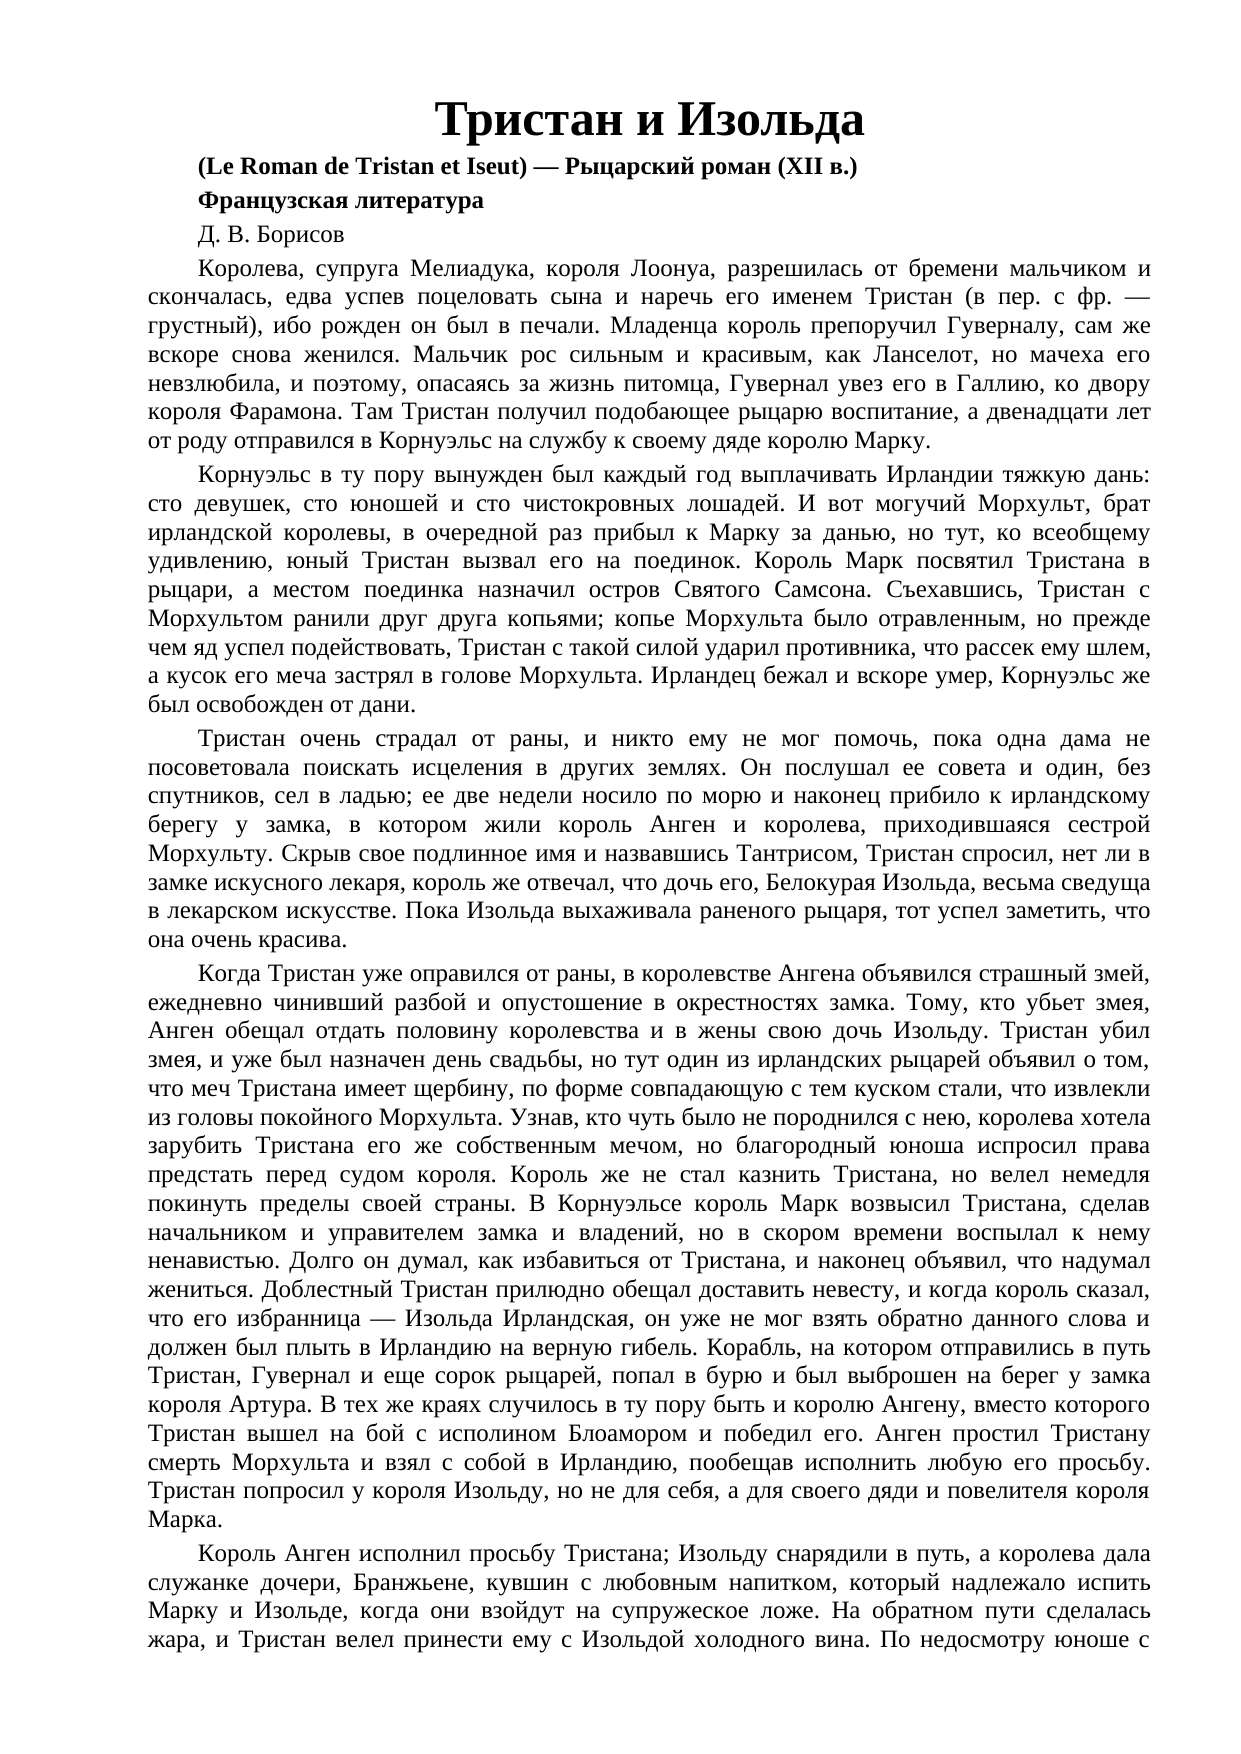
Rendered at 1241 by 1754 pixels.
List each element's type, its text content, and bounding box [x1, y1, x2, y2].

text Д. В. Борисов [148, 219, 1152, 248]
text Когда Тристан уже оправился от раны, в королевстве Ангена объявился страшный змей, ежедневно чинивший разбой и опустошение в окрестностях замка. Тому, кто убьет змея, Анген обещал отдать половину королевства и в жены свою дочь Изольду. Тристан убил змея, и уже был назначен день свадьбы, но тут один из ирландских рыцарей объявил о том, что меч Тристана имеет щербину, по форме совпадающую с тем куском стали, что извлекли из головы покойного Морхульта. Узнав, кто чуть было не породнился с нею, королева хотела зарубить Тристана его же собственным мечом, но благородный юноша испросил права предстать перед судом короля. Король же не стал казнить Тристана, но велел немедля покинуть пределы своей страны. В Корнуэльсе король Марк возвысил Тристана, сделав начальником и управителем замка и владений, но в скором времени воспылал к нему ненавистью. Долго он думал, как избавиться от Тристана, и наконец объявил, что надумал жениться. Доблестный Тристан прилюдно обещал доставить невесту, и когда король сказал, что его избранница — Изольда Ирландская, он уже не мог взять обратно данного слова и должен был плыть в Ирландию на верную гибель. Корабль, на котором отправились в путь Тристан, Гувернал и еще сорок рыцарей, попал в бурю и был выброшен на берег у замка короля Артура. В тех же краях случилось в ту пору быть и королю Ангену, вместо которого Тристан вышел на бой с исполином Блоамором и победил его. Анген простил Тристану смерть Морхульта и взял с собой в Ирландию, пообещав исполнить любую его просьбу. Тристан попросил у короля Изольду, но не для себя, а для своего дяди и повелителя короля Марка. [148, 958, 1152, 1533]
text Французская литература [148, 185, 1152, 214]
text Корнуэльс в ту пору вынужден был каждый год выплачивать Ирландии тяжкую дань: сто девушек, сто юношей и сто чистокровных лошадей. И вот могучий Морхульт, брат ирландской королевы, в очередной раз прибыл к Марку за данью, но тут, ко всеобщему удивлению, юный Тристан вызвал его на поединок. Король Марк посвятил Тристана в рыцари, а местом поединка назначил остров Святого Самсона. Съехавшись, Тристан с Морхультом ранили друг друга копьями; копье Морхульта было отравленным, но прежде чем яд успел подействовать, Тристан с такой силой ударил противника, что рассек ему шлем, а кусок его меча застрял в голове Морхульта. Ирландец бежал и вскоре умер, Корнуэльс же был освобожден от дани. [148, 459, 1152, 718]
subtitle Тристан и Изольда [148, 88, 1152, 146]
text Королева, супруга Мелиадука, короля Лоонуа, разрешилась от бремени мальчиком и скончалась, едва успев поцеловать сына и наречь его именем Тристан (в пер. с фр. — грустный), ибо рожден он был в печали. Младенца король препоручил Гуверналу, сам же вскоре снова женился. Мальчик рос сильным и красивым, как Ланселот, но мачеха его невзлюбила, и поэтому, опасаясь за жизнь питомца, Гувернал увез его в Галлию, ко двору короля Фарамона. Там Тристан получил подобающее рыцарю воспитание, а двенадцати лет от роду отправился в Корнуэльс на службу к своему дяде королю Марку. [148, 253, 1152, 454]
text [148, 1538, 1152, 1653]
text Тристан очень страдал от раны, и никто ему не мог помочь, пока одна дама не посоветовала поискать исцеления в других землях. Он послушал ее совета и один, без спутников, сел в ладью; ее две недели носило по морю и наконец прибило к ирландскому берегу у замка, в котором жили король Анген и королева, приходившаяся сестрой Морхульту. Скрыв свое подлинное имя и назвавшись Тантрисом, Тристан спросил, нет ли в замке искусного лекаря, король же отвечал, что дочь его, Белокурая Изольда, весьма сведуща в лекарском искусстве. Пока Изольда выхаживала раненого рыцаря, тот успел заметить, что она очень красива. [148, 723, 1152, 953]
text (Le Roman de Tristan et Iseut) — Рыцарский роман (XII в.) [148, 151, 1152, 180]
